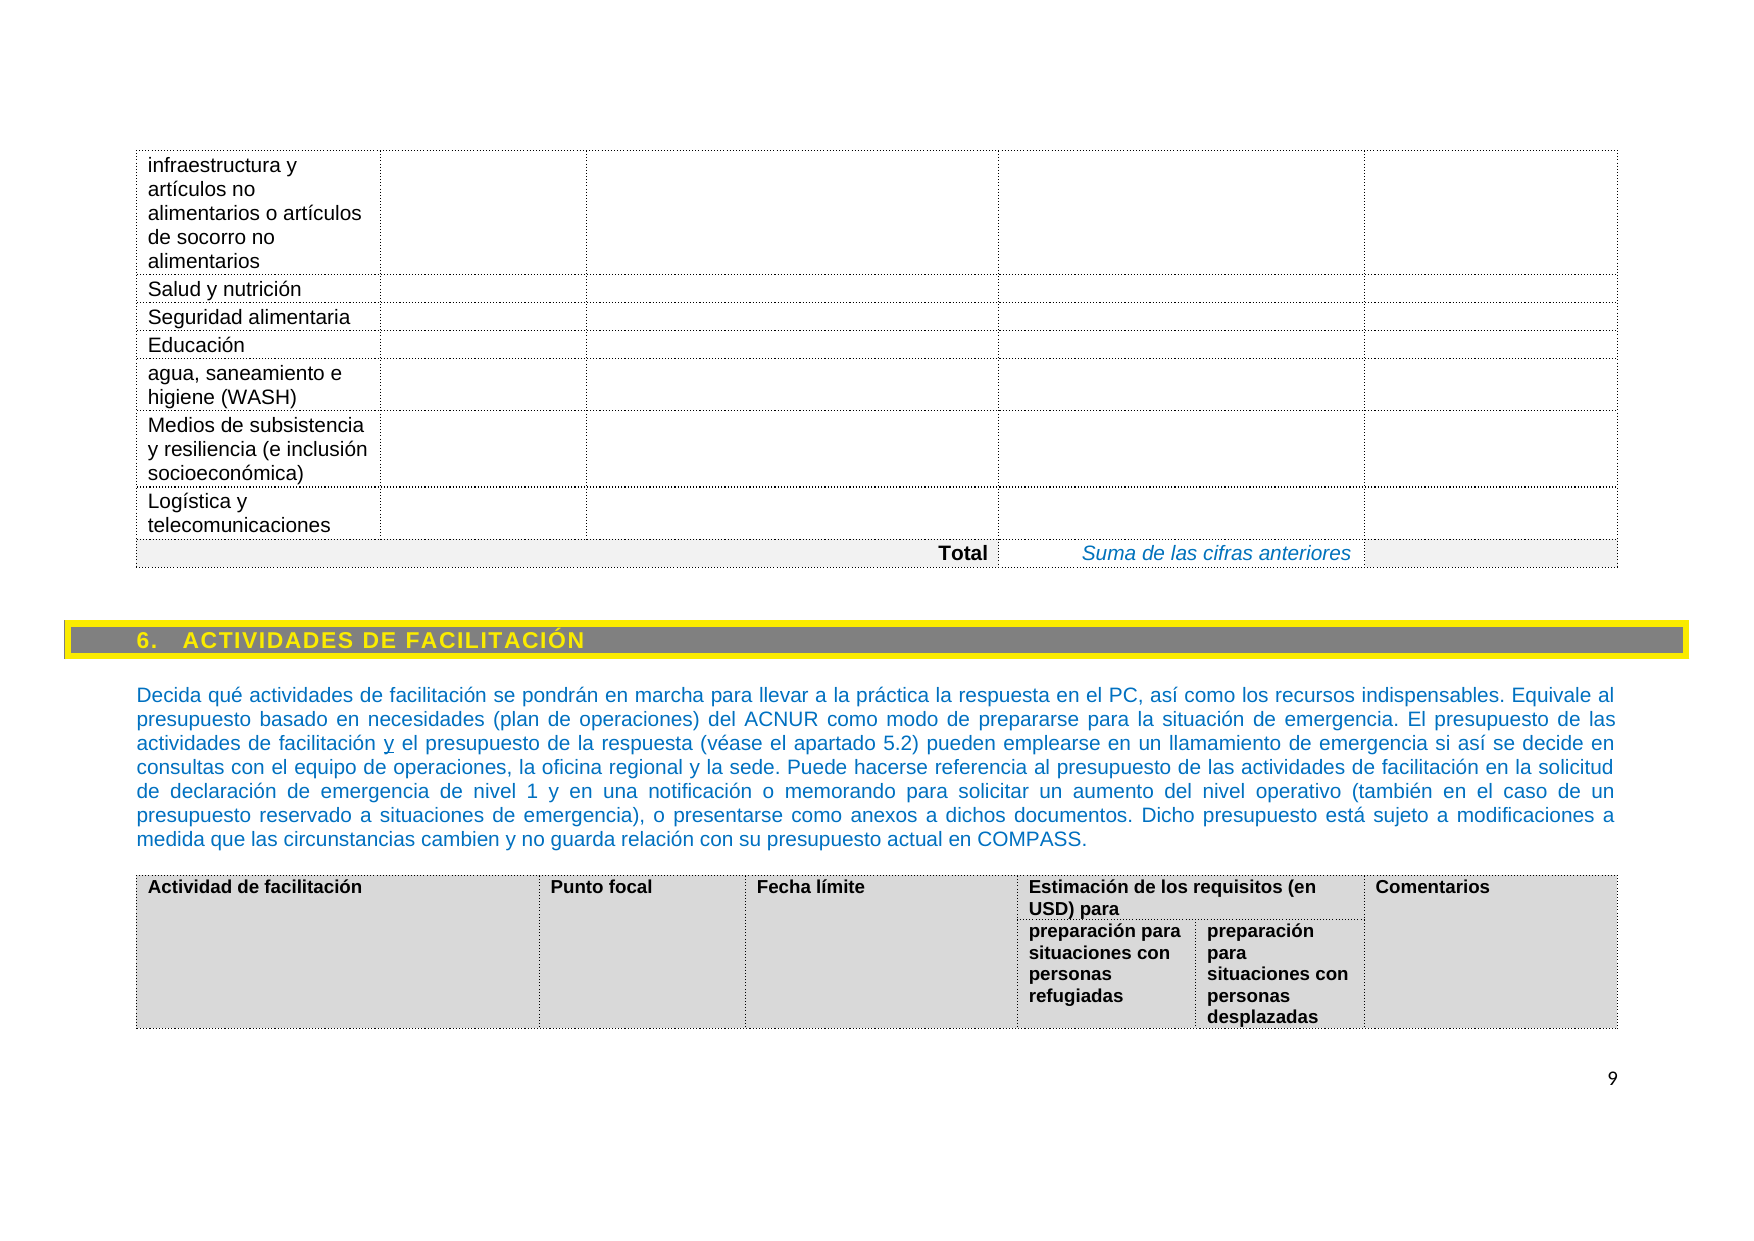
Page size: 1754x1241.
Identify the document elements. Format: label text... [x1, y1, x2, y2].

subtitle 6. Actividades de facilitación [71, 627, 1683, 653]
table_cell [586, 330, 999, 358]
table_cell [999, 302, 1364, 330]
table_cell [380, 410, 586, 486]
table_cell [380, 358, 586, 410]
table_cell [1365, 274, 1618, 302]
table_cell [586, 358, 999, 410]
table_cell [380, 274, 586, 302]
table_cell [1365, 539, 1618, 567]
table_header Actividad de facilitación [136, 875, 539, 1028]
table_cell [1196, 919, 1364, 1028]
table_cell [1365, 486, 1618, 538]
table_header Comentarios [1364, 875, 1617, 1028]
table_cell [586, 150, 999, 274]
table_cell [1365, 302, 1618, 330]
table_cell [999, 274, 1364, 302]
table_cell [1365, 358, 1618, 410]
table_cell [999, 330, 1364, 358]
table_cell [1365, 330, 1618, 358]
table_cell [380, 486, 586, 538]
table_cell agua, saneamiento e higiene (WASH) [136, 358, 380, 410]
table_cell [1365, 410, 1618, 486]
table_cell [1365, 150, 1618, 274]
table_cell [380, 302, 586, 330]
table_cell Medios de subsistencia y resiliencia (e inclusión socioeconómica) [136, 410, 380, 486]
text Decida qué actividades de facilitación se pondrán en marcha para llevar a la práctica la respuesta en el PC, así como los recursos indispensables. Equivale al presupuesto basado en necesidades (plan de operaciones) del ACNUR como modo de prepararse para la situación de emergencia. El presupuesto de las actividades de facilitación y el presupuesto de la respuesta (véase el apartado 5.2) pueden emplearse en un llamamiento de emergencia si así se decide en consultas con el equipo de operaciones, la oficina regional y la sede. Puede hacerse referencia al presupuesto de las actividades de facilitación en la solicitud de declaración de emergencia de nivel 1 y en una notificación o memorando para solicitar un aumento del nivel operativo (también en el caso de un presupuesto reservado a situaciones de emergencia), o presentarse como anexos a dichos documentos. Dicho presupuesto está sujeto a modificaciones a medida que las circunstancias cambien y no guarda relación con su presupuesto actual en COMPASS. [136, 683, 1617, 851]
table_cell [999, 486, 1364, 538]
table_cell [586, 302, 999, 330]
table_cell [586, 274, 999, 302]
table_cell Total [136, 539, 999, 567]
table_cell Salud y nutrición [136, 274, 380, 302]
table_cell [999, 410, 1364, 486]
table_cell Logística y telecomunicaciones [136, 486, 380, 538]
table_cell Suma de las cifras anteriores [999, 539, 1364, 567]
table_header Estimación de los requisitos (en USD) para [1017, 875, 1364, 919]
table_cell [1017, 919, 1196, 1028]
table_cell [136, 150, 380, 274]
table_cell [999, 150, 1364, 274]
table_cell [586, 486, 999, 538]
table_cell [380, 150, 586, 274]
table_header Punto focal [539, 875, 745, 1028]
table_cell [380, 330, 586, 358]
table_cell Educación [136, 330, 380, 358]
table_cell [586, 410, 999, 486]
table_cell [999, 358, 1364, 410]
table_cell Seguridad alimentaria [136, 302, 380, 330]
table_header Fecha límite [745, 875, 1017, 1028]
